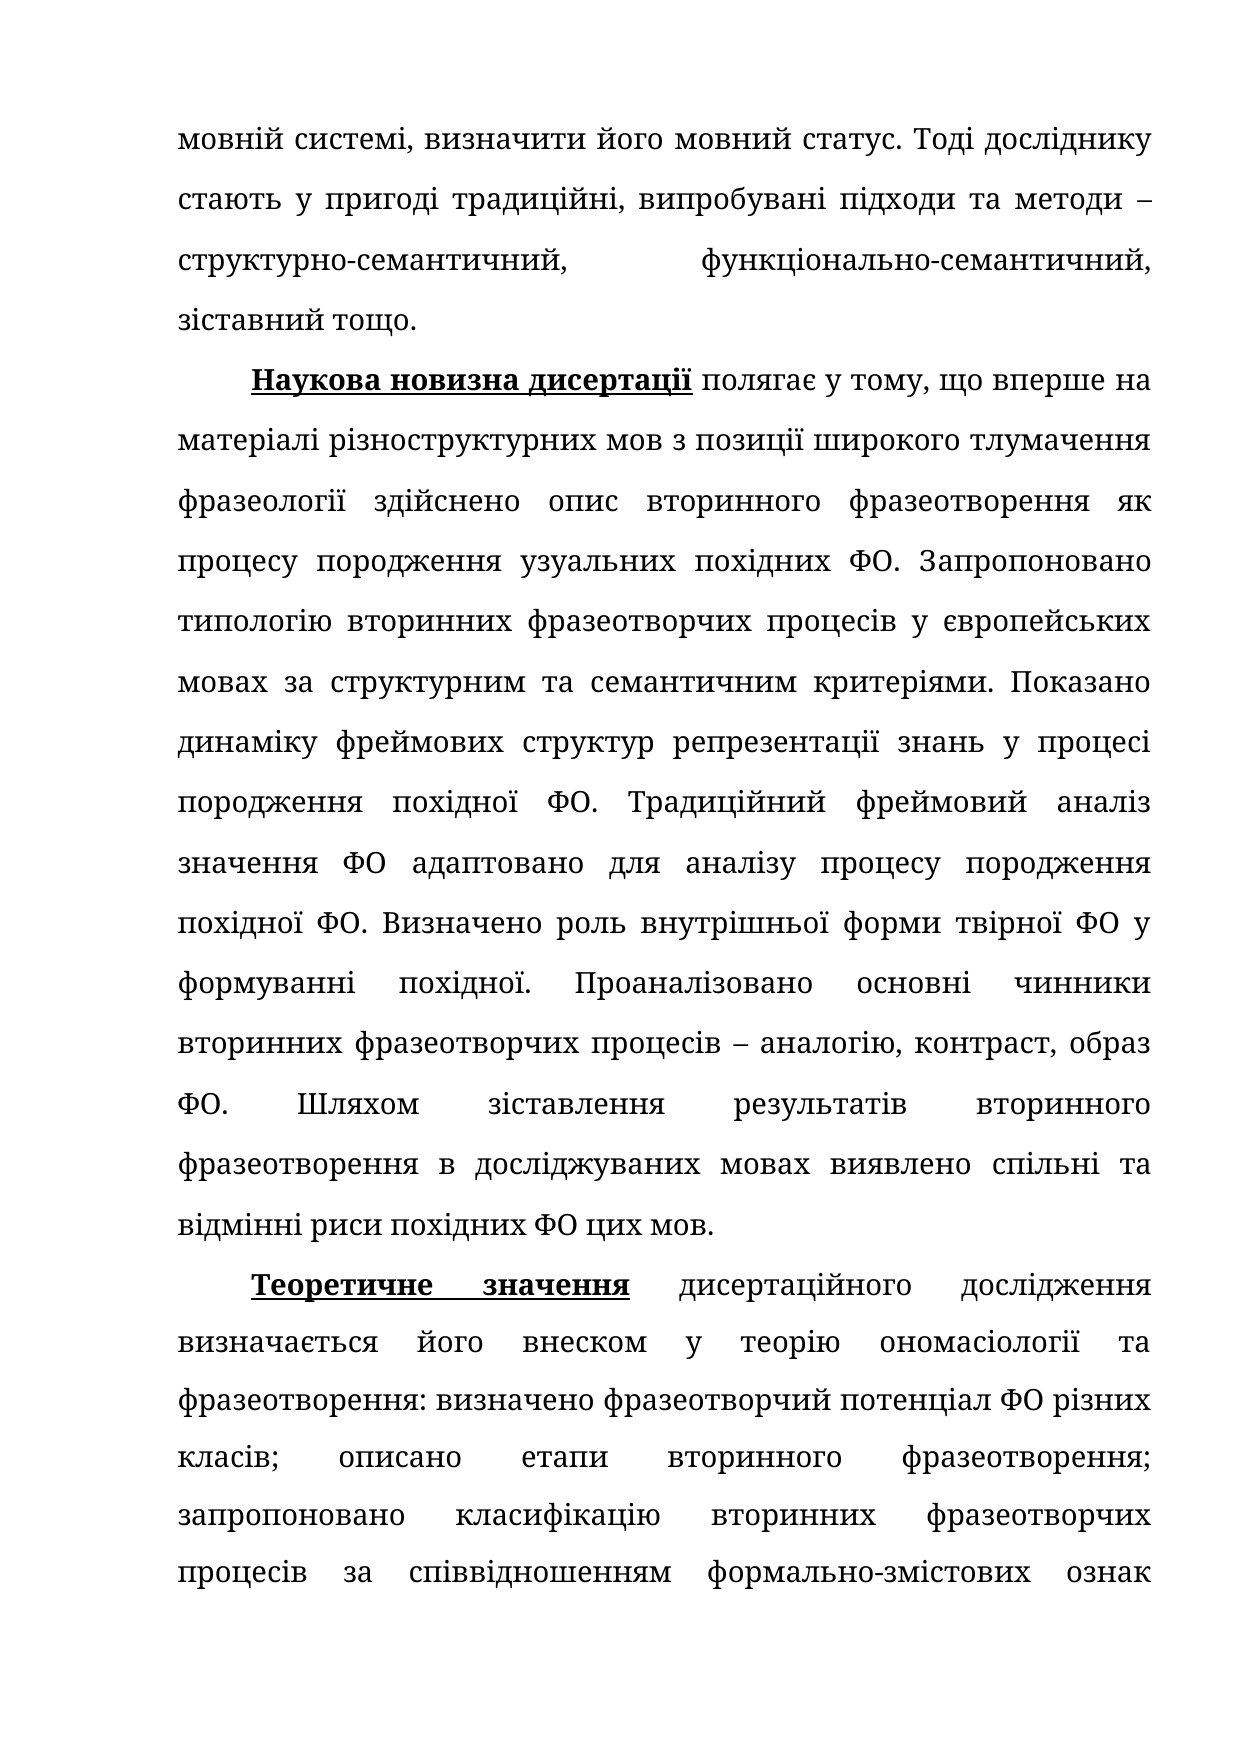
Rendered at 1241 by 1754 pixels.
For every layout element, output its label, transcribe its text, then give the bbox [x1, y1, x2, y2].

text Наукова новизна дисертації полягає у тому, що вперше на матеріалі різноструктурних мов з позиції широкого тлумачення фразеології здійснено опис вторинного фразеотворення як процесу породження узуальних похідних ФО. Запропоновано типологію вторинних фразеотворчих процесів у європейських мовах за структурним та семантичним критеріями. Показано динаміку фреймових структур репрезентації знань у процесі породження похідної ФО. Традиційний фреймовий аналіз значення ФО адаптовано для аналізу процесу породження похідної ФО. Визначено роль внутрішньої форми твірної ФО у формуванні похідної. Проаналізовано основні чинники вторинних фразеотворчих процесів – аналогію, контраст, образ ФО. Шляхом зіставлення результатів вторинного фразеотворення в досліджуваних мовах виявлено спільні та відмінні риси похідних ФО цих мов. [177, 359, 1152, 1243]
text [177, 118, 1152, 339]
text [177, 1264, 1152, 1591]
